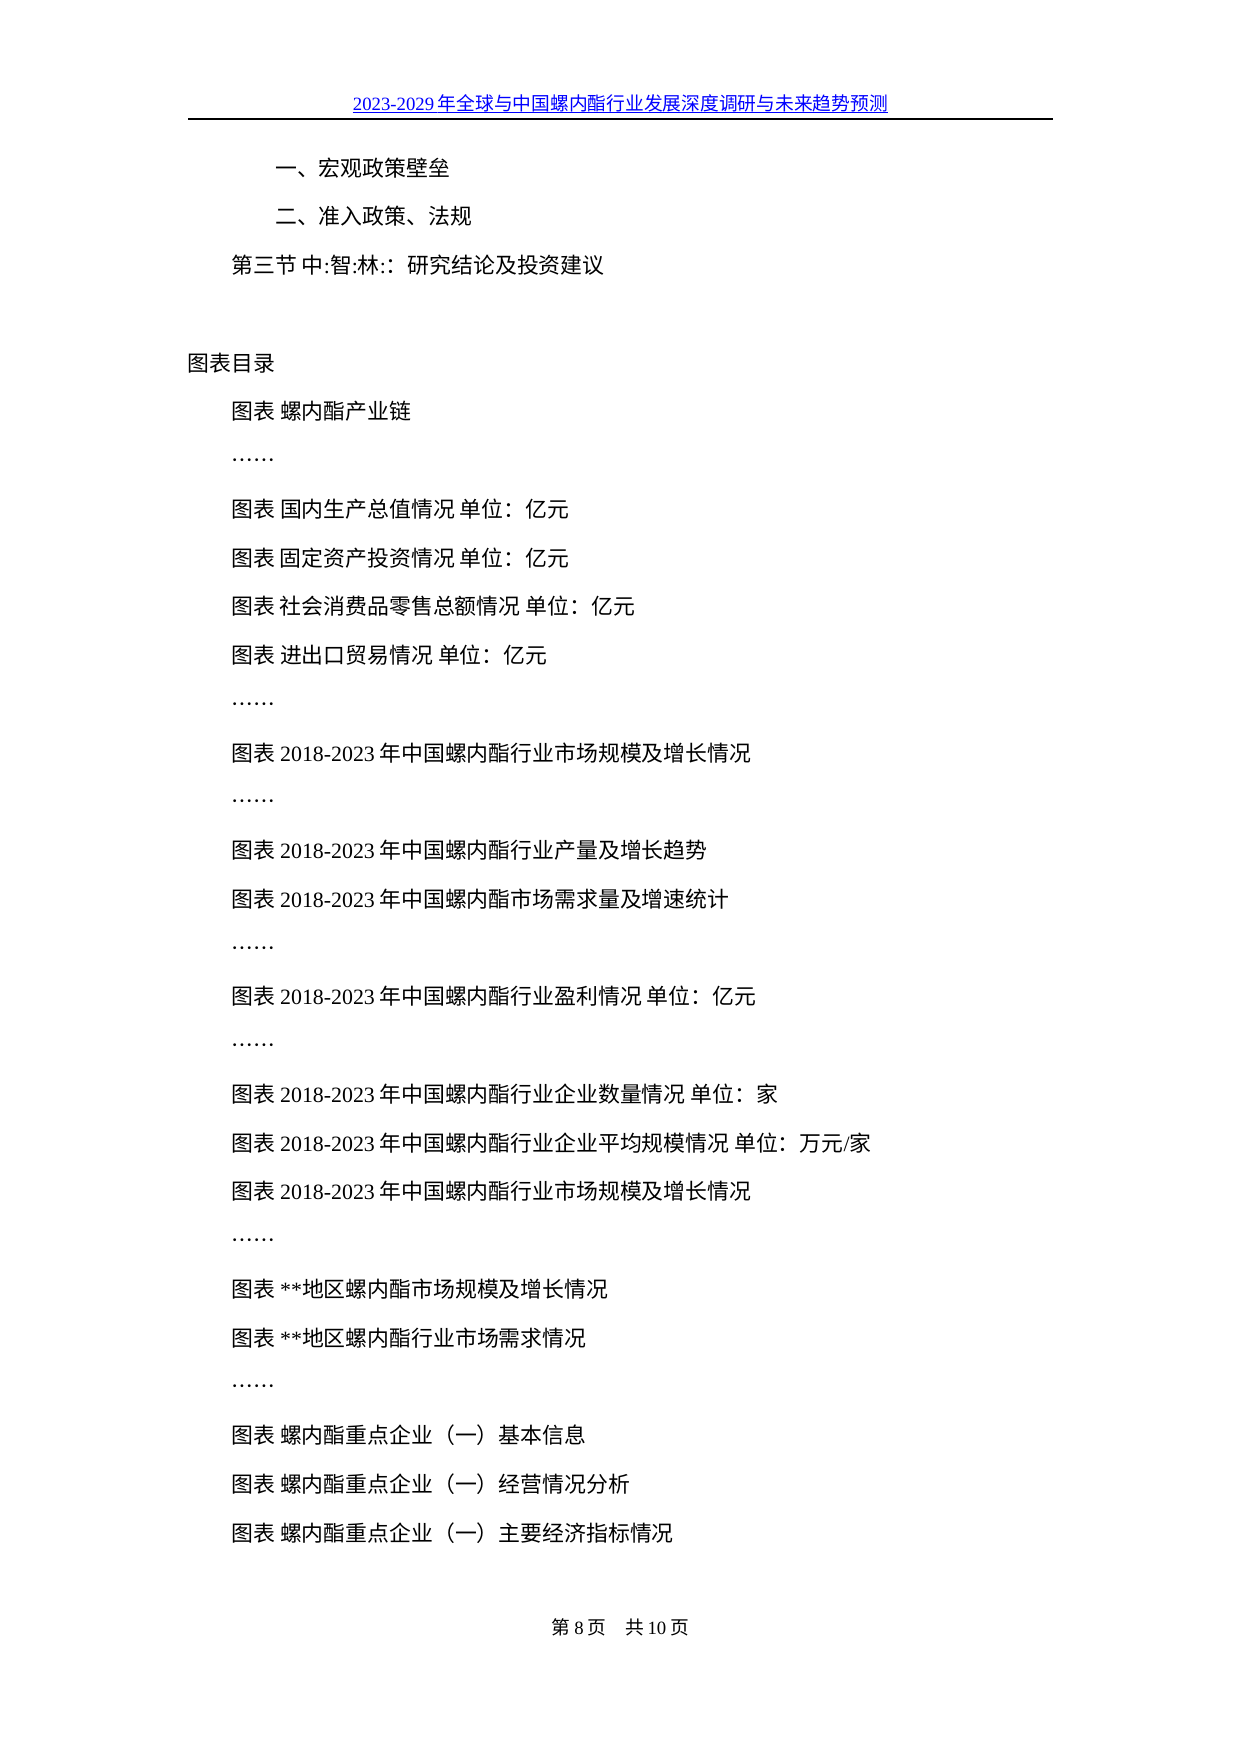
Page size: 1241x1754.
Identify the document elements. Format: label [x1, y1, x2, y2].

text [187, 150, 1053, 1548]
